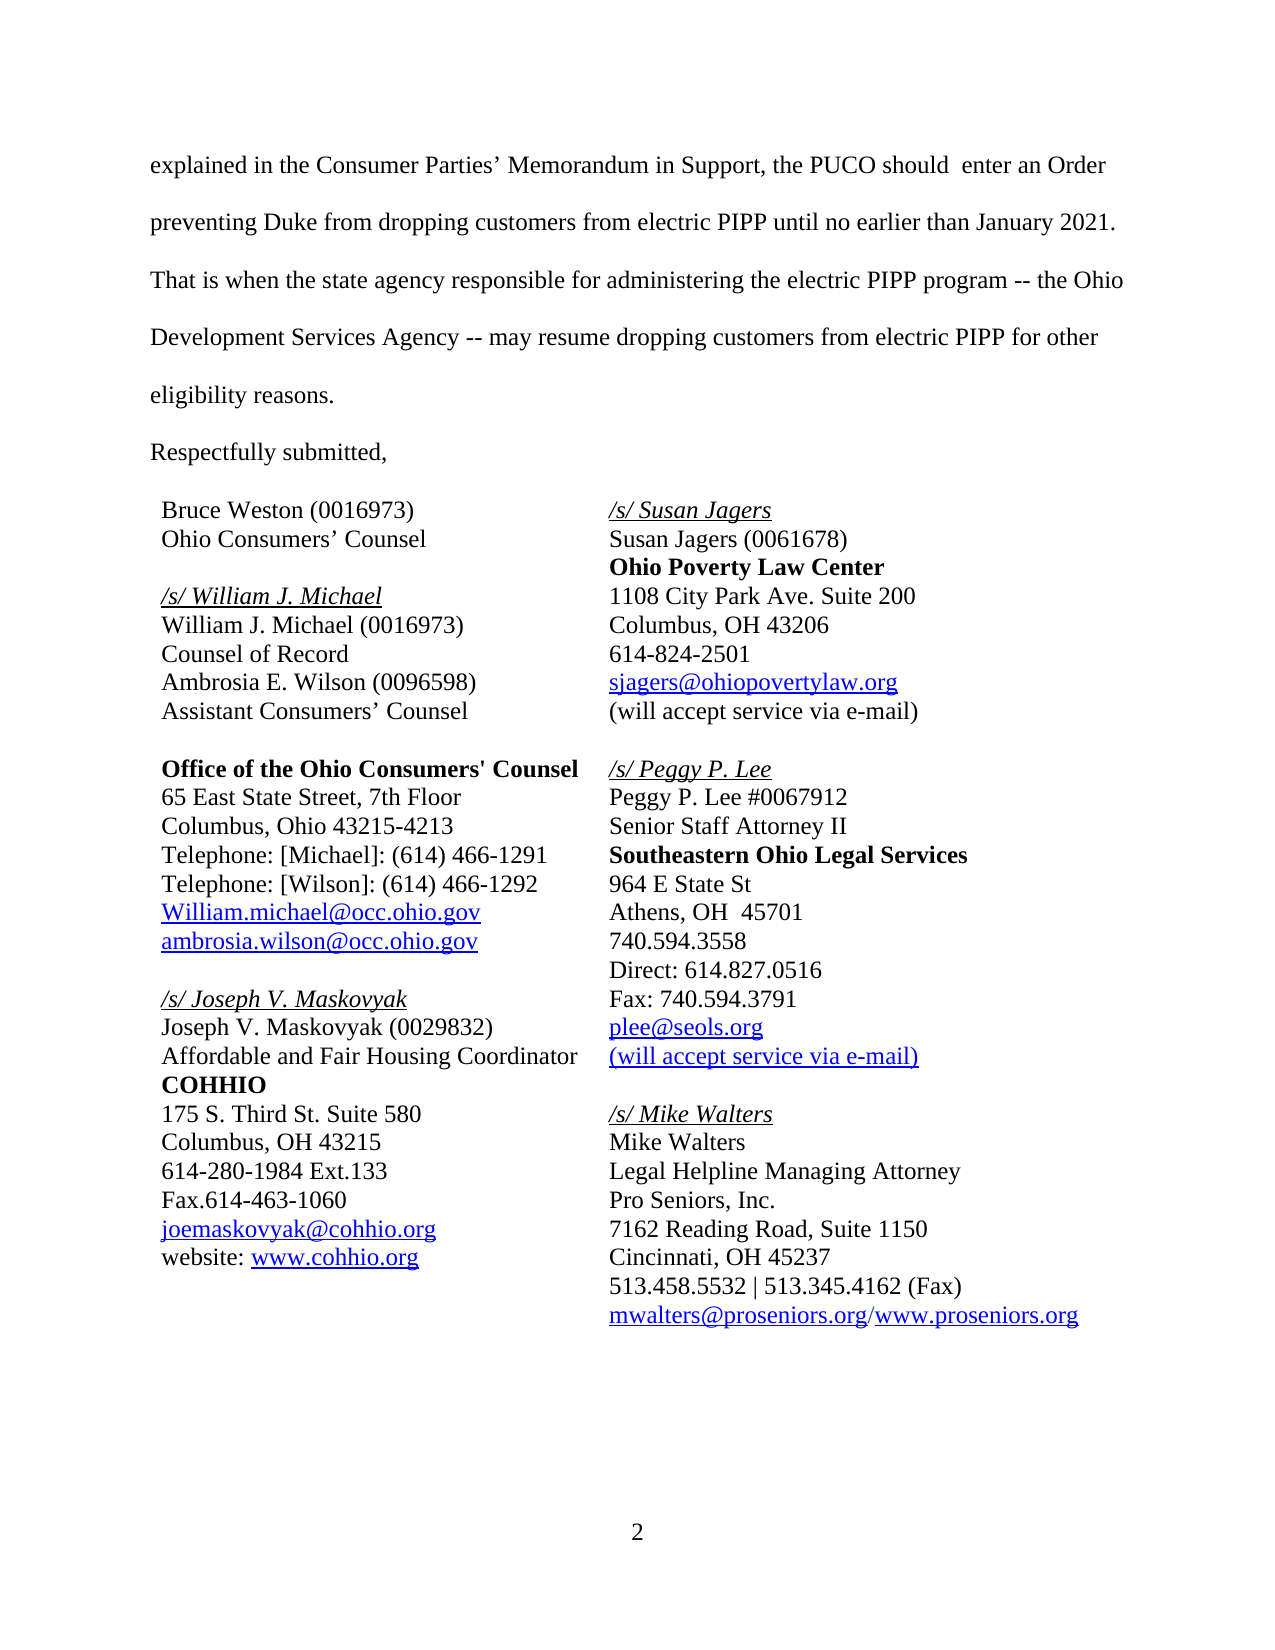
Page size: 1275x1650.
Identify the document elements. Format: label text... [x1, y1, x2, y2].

text Respectfully submitted, [150, 437, 1125, 466]
text explained in the Consumer Parties’ Memorandum in Support, the PUCO should enter an Order preventing Duke from dropping customers from electric PIPP until no earlier than January 2021. That is when the state agency responsible for administering the electric PIPP program -- the Ohio Development Services Agency -- may resume dropping customers from electric PIPP for other eligibility reasons. [150, 150, 1125, 409]
table_cell /s/ Peggy P. Lee Peggy P. Lee #0067912 Senior Staff Attorney II Southeastern Ohio Legal Services 964 E State St Athens, OH 45701 740.594.3558 Direct: 614.827.0516 Fax: 740.594.3791 plee@seols.org (will accept service via e-mail) /s/ Mike Walters Mike Walters Legal Helpline Managing Attorney Pro Seniors, Inc. 7162 Reading Road, Suite 1150 Cincinnati, OH 45237 513.458.5532 | 513.345.4162 (Fax) mwalters@proseniors.org/www.proseniors.org [598, 754, 1104, 1329]
table_header /s/ Susan Jagers Susan Jagers (0061678) Ohio Poverty Law Center 1108 City Park Ave. Suite 200 Columbus, OH 43206 614-824-2501 sjagers@ohiopovertylaw.org (will accept service via e-mail) [598, 495, 1104, 754]
table_header Bruce Weston (0016973) Ohio Consumers’ Counsel /s/ William J. Michael William J. Michael (0016973) Counsel of Record Ambrosia E. Wilson (0096598) Assistant Consumers’ Counsel Office of the Ohio Consumers' Counsel 65 East State Street, 7th Floor Columbus, Ohio 43215-4213 Telephone: [Michael]: (614) 466-1291 Telephone: [Wilson]: (614) 466-1292 William.michael@occ.ohio.gov ambrosia.wilson@occ.ohio.gov /s/ Joseph V. Maskovyak Joseph V. Maskovyak (0029832) Affordable and Fair Housing Coordinator COHHIO 175 S. Third St. Suite 580 Columbus, OH 43215 614-280-1984 Ext.133 Fax.614-463-1060 joemaskovyak@cohhio.org website: www.cohhio.org [150, 495, 598, 1329]
